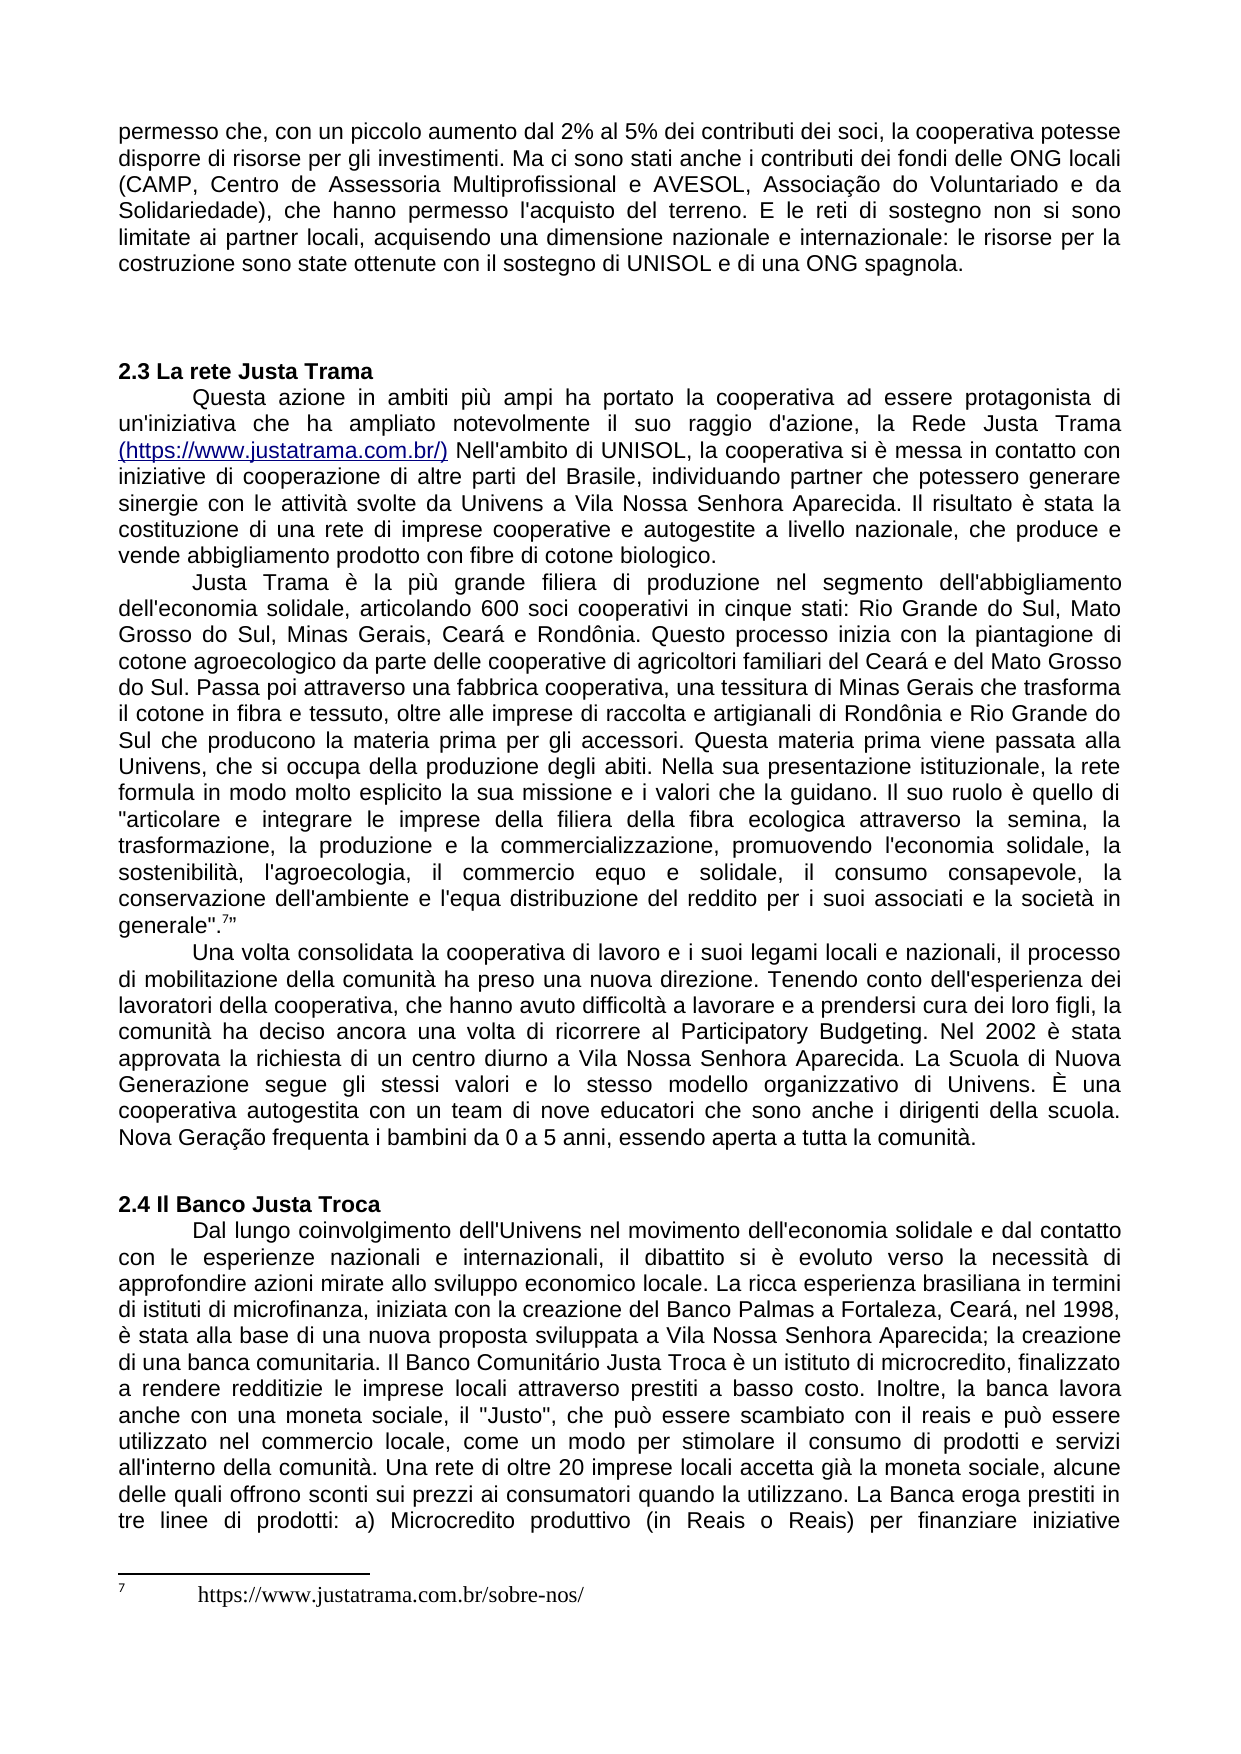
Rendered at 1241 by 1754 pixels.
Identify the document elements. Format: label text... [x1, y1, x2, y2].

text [118, 1217, 1122, 1533]
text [118, 118, 1122, 276]
text 2.4 Il Banco Justa Troca [118, 1191, 1122, 1217]
text 2.3 La rete Justa Trama [118, 358, 1122, 384]
text Una volta consolidata la cooperativa di lavoro e i suoi legami locali e nazionali, il processo di mobilitazione della comunità ha preso una nuova direzione. Tenendo conto dell'esperienza dei lavoratori della cooperativa, che hanno avuto difficoltà a lavorare e a prendersi cura dei loro figli, la comunità ha deciso ancora una volta di ricorrere al Participatory Budgeting. Nel 2002 è stata approvata la richiesta di un centro diurno a Vila Nossa Senhora Aparecida. La Scuola di Nuova Generazione segue gli stessi valori e lo stesso modello organizzativo di Univens. È una cooperativa autogestita con un team di nove educatori che sono anche i dirigenti della scuola. Nova Geração frequenta i bambini da 0 a 5 anni, essendo aperta a tutta la comunità. [118, 939, 1122, 1150]
text Justa Trama è la più grande filiera di produzione nel segmento dell'abbigliamento dell'economia solidale, articolando 600 soci cooperativi in cinque stati: Rio Grande do Sul, Mato Grosso do Sul, Minas Gerais, Ceará e Rondônia. Questo processo inizia con la piantagione di cotone agroecologico da parte delle cooperative di agricoltori familiari del Ceará e del Mato Grosso do Sul. Passa poi attraverso una fabbrica cooperativa, una tessitura di Minas Gerais che trasforma il cotone in fibra e tessuto, oltre alle imprese di raccolta e artigianali di Rondônia e Rio Grande do Sul che producono la materia prima per gli accessori. Questa materia prima viene passata alla Univens, che si occupa della produzione degli abiti. Nella sua presentazione istituzionale, la rete formula in modo molto esplicito la sua missione e i valori che la guidano. Il suo ruolo è quello di "articolare e integrare le imprese della filiera della fibra ecologica attraverso la semina, la trasformazione, la produzione e la commercializzazione, promuovendo l'economia solidale, la sostenibilità, l'agroecologia, il commercio equo e solidale, il consumo consapevole, la conservazione dell'ambiente e l'equa distribuzione del reddito per i suoi associati e la società in generale".” [118, 568, 1122, 939]
text Questa azione in ambiti più ampi ha portato la cooperativa ad essere protagonista di un'iniziativa che ha ampliato notevolmente il suo raggio d'azione, la Rede Justa Trama (https://www.justatrama.com.br/) Nell'ambito di UNISOL, la cooperativa si è messa in contatto con iniziative di cooperazione di altre parti del Brasile, individuando partner che potessero generare sinergie con le attività svolte da Univens a Vila Nossa Senhora Aparecida. Il risultato è stata la costituzione di una rete di imprese cooperative e autogestite a livello nazionale, che produce e vende abbigliamento prodotto con fibre di cotone biologico. [118, 384, 1122, 568]
